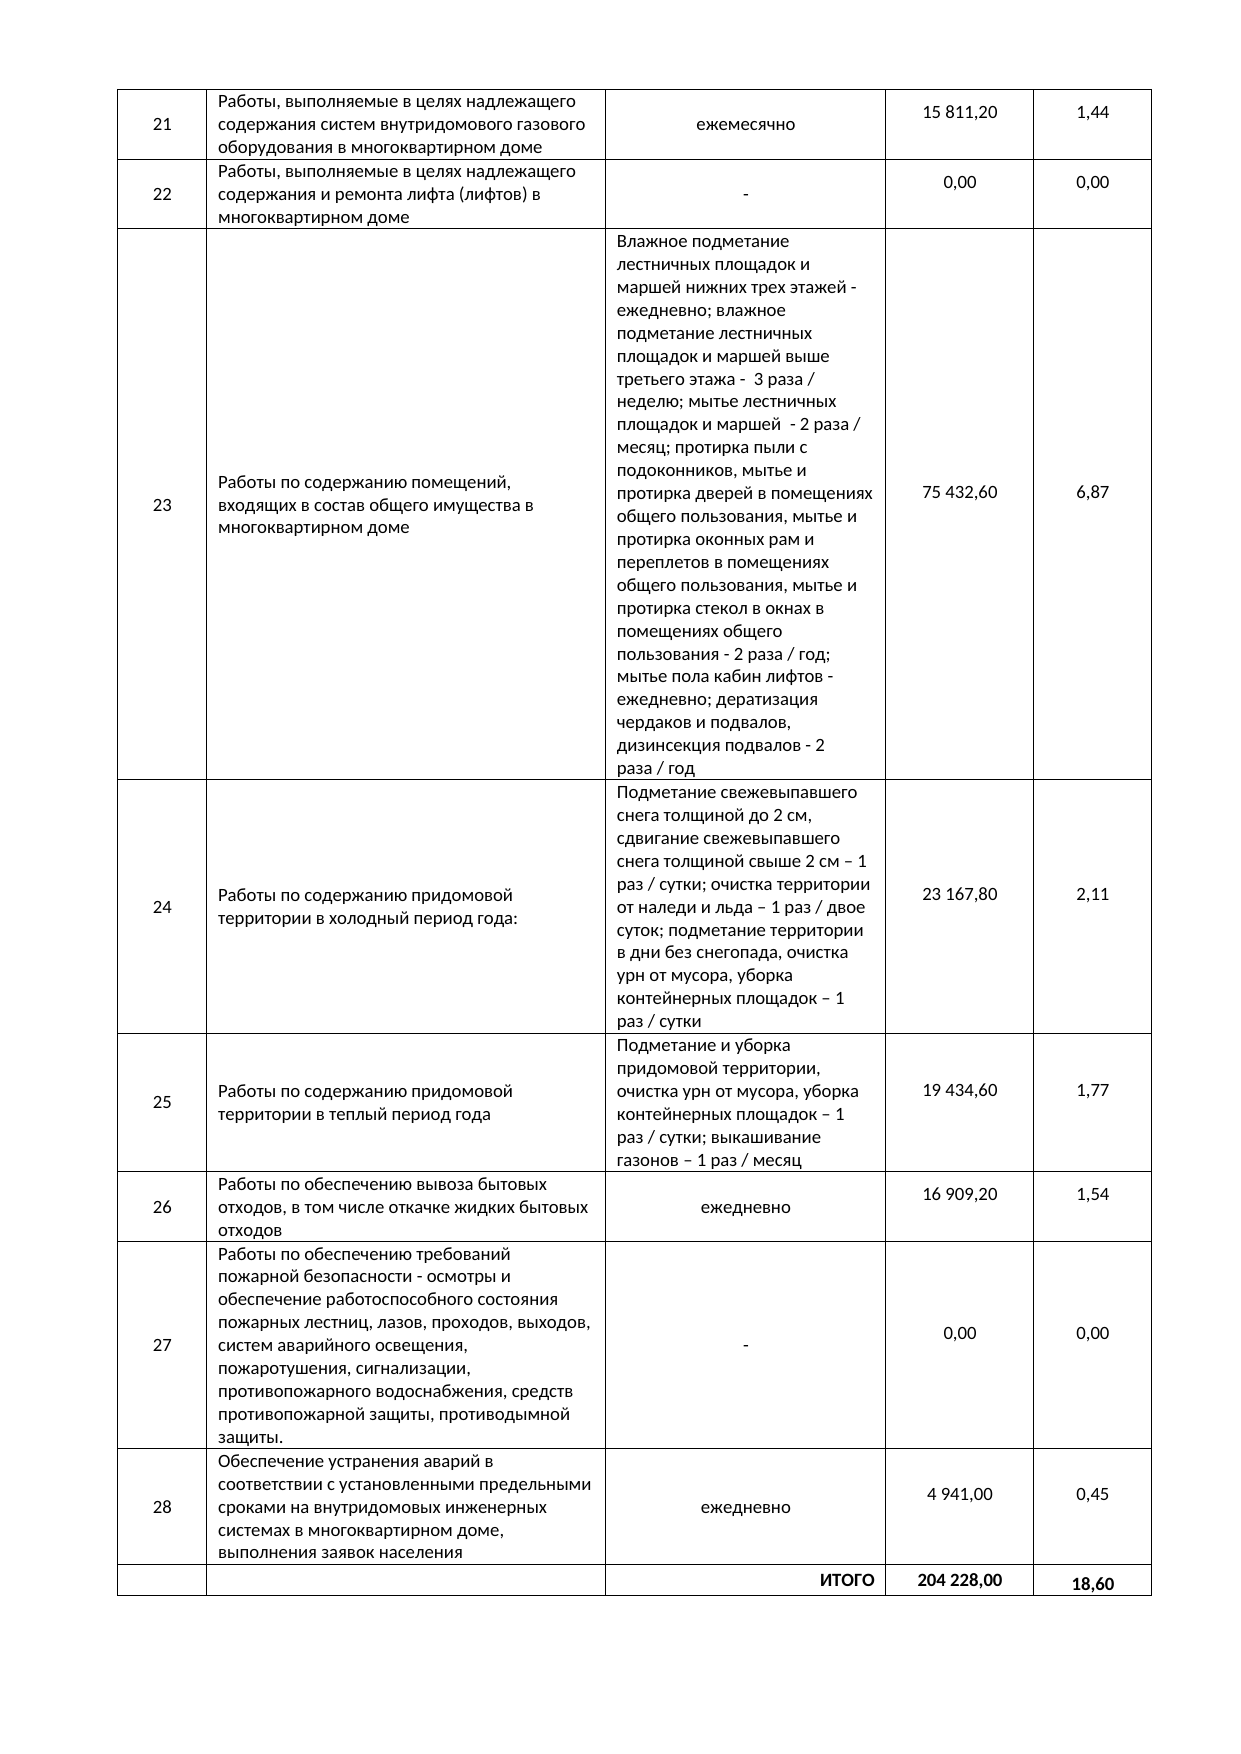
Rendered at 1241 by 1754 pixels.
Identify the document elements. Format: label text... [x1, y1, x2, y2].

table_cell 2,11 [1034, 780, 1151, 1032]
table_cell 1,54 [1034, 1172, 1151, 1241]
table_cell 0,00 [886, 160, 1033, 228]
table_cell 23 [118, 229, 206, 779]
table_cell ежедневно [606, 1449, 885, 1564]
table_cell Влажное подметание лестничных площадок и маршей нижних трех этажей - ежедневно; влажное подметание лестничных площадок и маршей выше третьего этажа - 3 раза / неделю; мытье лестничных площадок и маршей - 2 раза / месяц; протирка пыли с подоконников, мытье и протирка дверей в помещениях общего пользования, мытье и протирка оконных рам и переплетов в помещениях общего пользования, мытье и протирка стекол в окнах в помещениях общего пользования - 2 раза / год; мытье пола кабин лифтов - ежедневно; дератизация чердаков и подвалов, дизинсекция подвалов - 2 раза / год [606, 229, 885, 779]
table_cell Работы по содержанию помещений, входящих в состав общего имущества в многоквартирном доме [207, 229, 605, 779]
table_cell ежедневно [606, 1172, 885, 1241]
table_cell Работы по обеспечению требований пожарной безопасности - осмотры и обеспечение работоспособного состояния пожарных лестниц, лазов, проходов, выходов, систем аварийного освещения, пожаротушения, сигнализации, противопожарного водоснабжения, средств противопожарной защиты, противодымной защиты. [207, 1242, 605, 1448]
table_cell 0,00 [1034, 1242, 1151, 1448]
table_cell 6,87 [1034, 229, 1151, 779]
table_cell Работы по содержанию придомовой территории в холодный период года: [207, 780, 605, 1032]
table_cell ИТОГО [606, 1565, 885, 1595]
table_cell 21 [118, 90, 206, 158]
table_cell 1,77 [1034, 1034, 1151, 1171]
table_cell 27 [118, 1242, 206, 1448]
table_cell 0,00 [886, 1242, 1033, 1448]
table_cell - [606, 160, 885, 228]
table_cell 204 228,00 [886, 1565, 1033, 1595]
table_cell 4 941,00 [886, 1449, 1033, 1564]
table_cell 0,45 [1034, 1449, 1151, 1564]
table_cell Работы, выполняемые в целях надлежащего содержания и ремонта лифта (лифтов) в многоквартирном доме [207, 160, 605, 228]
table_cell 28 [118, 1449, 206, 1564]
table_cell 25 [118, 1034, 206, 1171]
table_cell 23 167,80 [886, 780, 1033, 1032]
table_cell Подметание свежевыпавшего снега толщиной до 2 см, сдвигание свежевыпавшего снега толщиной свыше 2 см – 1 раз / сутки; очистка территории от наледи и льда – 1 раз / двое суток; подметание территории в дни без снегопада, очистка урн от мусора, уборка контейнерных площадок – 1 раз / сутки [606, 780, 885, 1032]
table_cell Обеспечение устранения аварий в соответствии с установленными предельными сроками на внутридомовых инженерных системах в многоквартирном доме, выполнения заявок населения [207, 1449, 605, 1564]
table_cell 75 432,60 [886, 229, 1033, 779]
table_cell 24 [118, 780, 206, 1032]
table_cell 22 [118, 160, 206, 228]
table_cell 26 [118, 1172, 206, 1241]
table_cell [118, 1565, 206, 1595]
table_cell 0,00 [1034, 160, 1151, 228]
table_cell Работы по обеспечению вывоза бытовых отходов, в том числе откачке жидких бытовых отходов [207, 1172, 605, 1241]
table_cell [207, 1565, 605, 1595]
table_cell 19 434,60 [886, 1034, 1033, 1171]
table_cell - [606, 1242, 885, 1448]
table_cell 18,60 [1034, 1565, 1151, 1595]
table_cell 1,44 [1034, 90, 1151, 158]
table_cell 16 909,20 [886, 1172, 1033, 1241]
table_cell 15 811,20 [886, 90, 1033, 158]
table_cell Подметание и уборка придомовой территории, очистка урн от мусора, уборка контейнерных площадок – 1 раз / сутки; выкашивание газонов – 1 раз / месяц [606, 1034, 885, 1171]
table_cell ежемесячно [606, 90, 885, 158]
table_cell Работы, выполняемые в целях надлежащего содержания систем внутридомового газового оборудования в многоквартирном доме [207, 90, 605, 158]
table_cell Работы по содержанию придомовой территории в теплый период года [207, 1034, 605, 1171]
